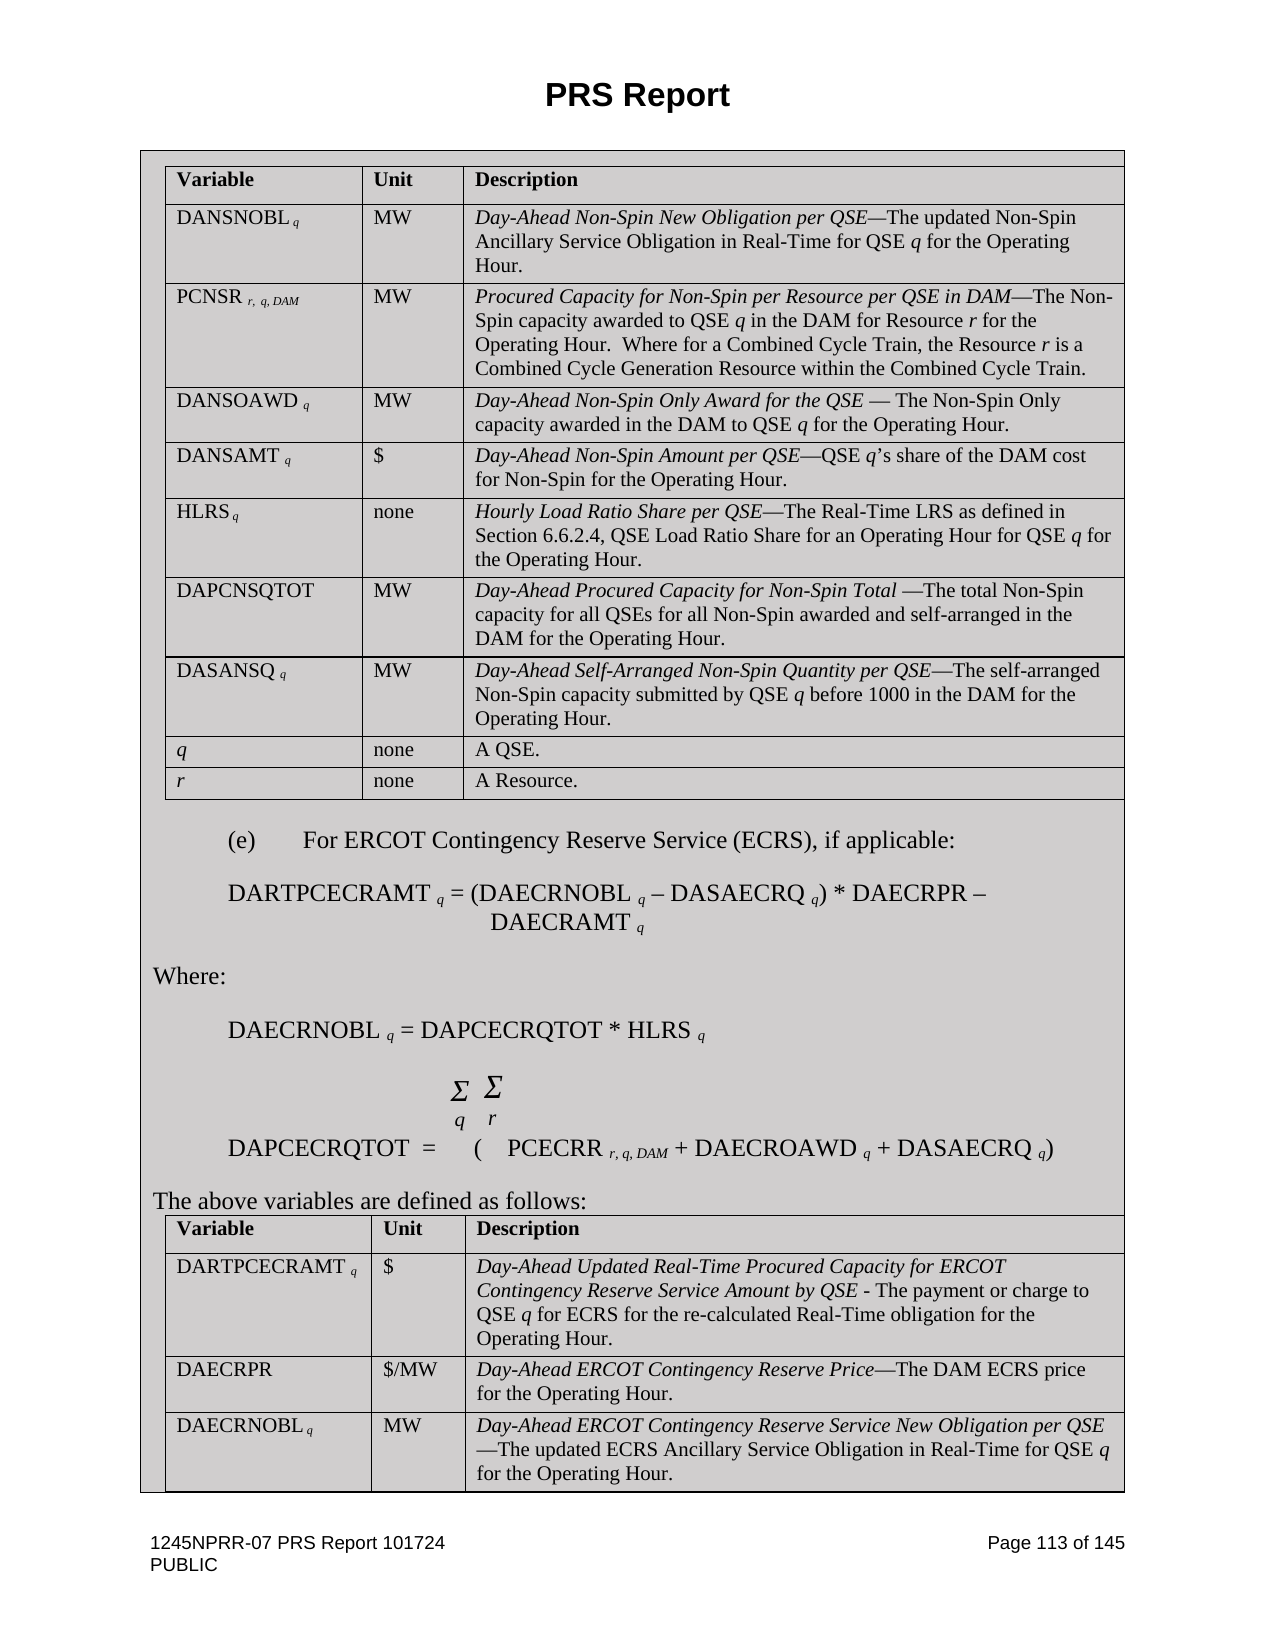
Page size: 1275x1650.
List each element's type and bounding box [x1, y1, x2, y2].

table_header [141, 151, 1124, 1492]
